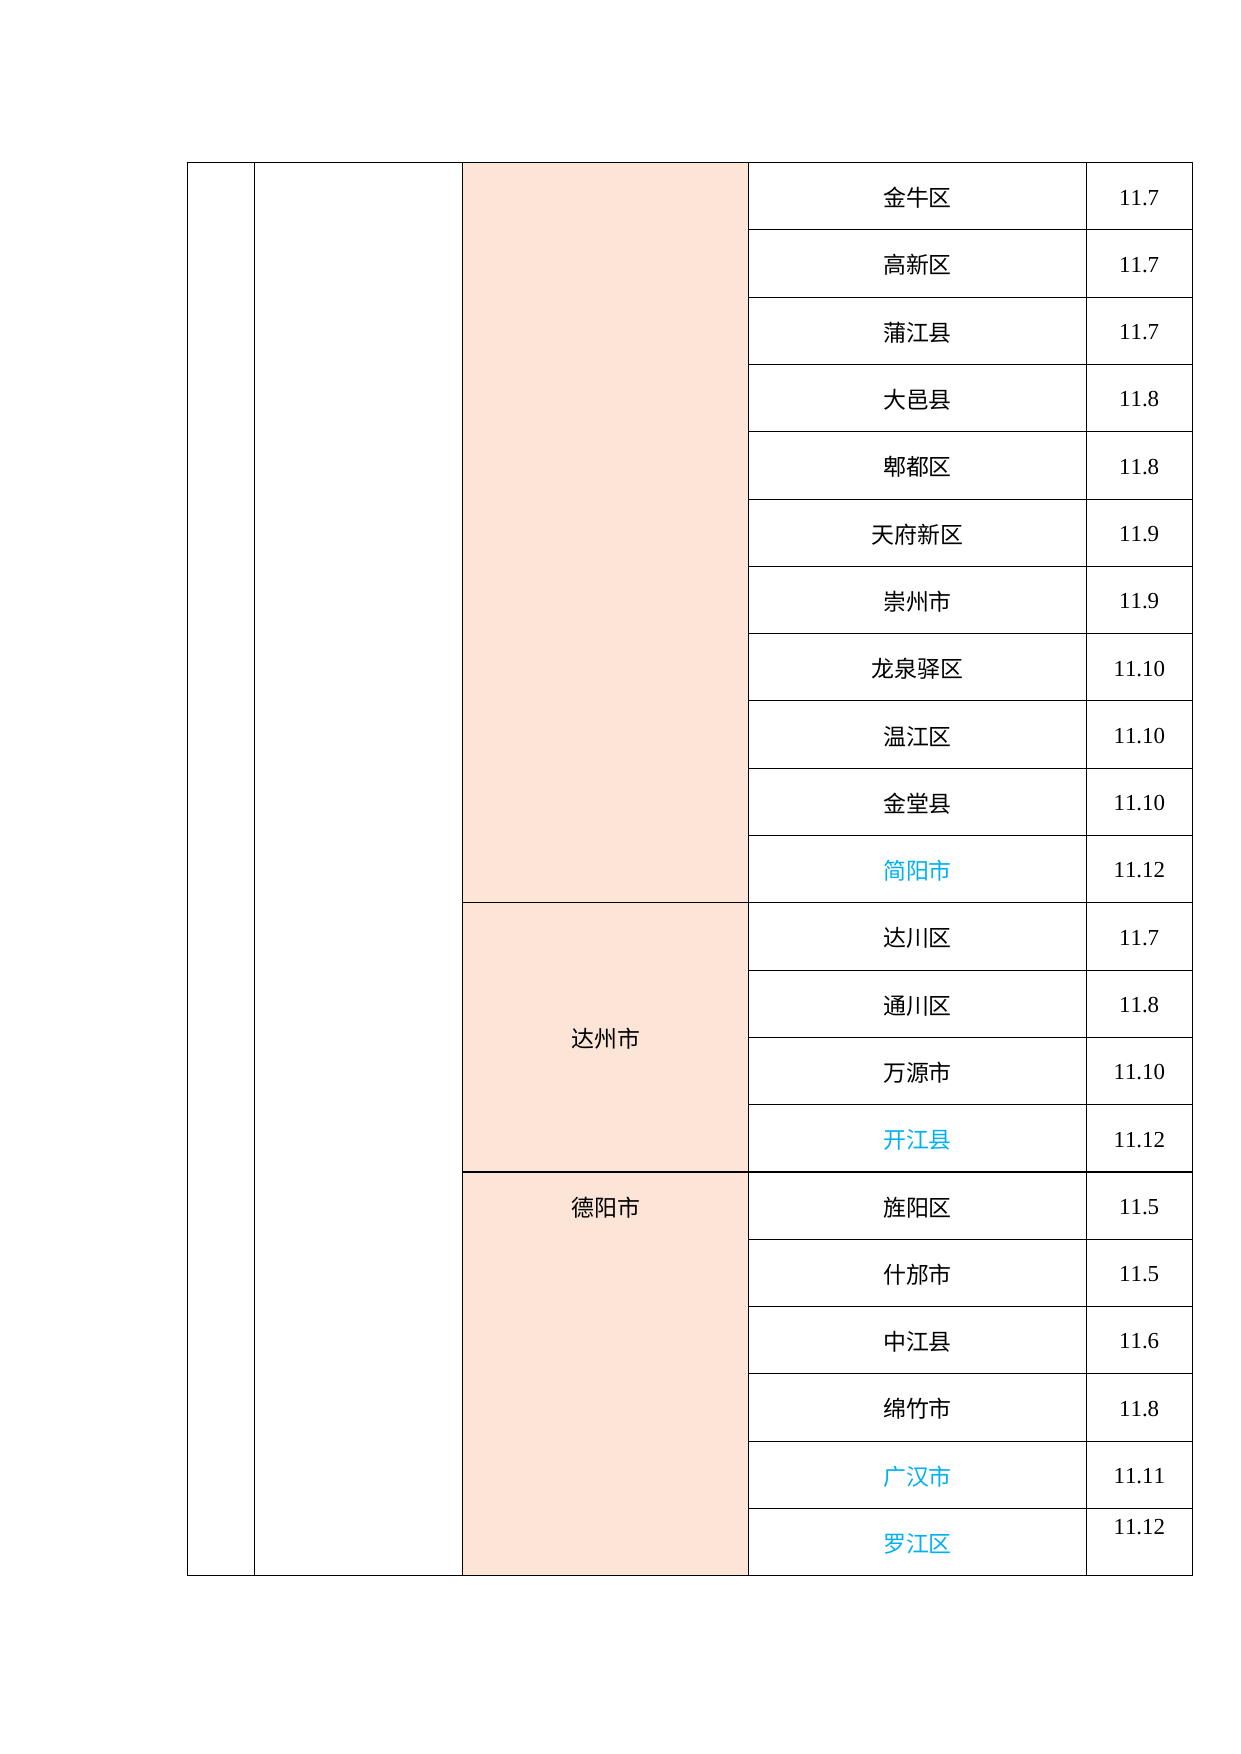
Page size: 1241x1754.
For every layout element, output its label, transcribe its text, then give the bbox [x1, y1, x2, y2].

table_cell 11.12 [1087, 1105, 1192, 1171]
table_cell 11.10 [1087, 769, 1192, 835]
table_cell 大邑县 [749, 365, 1086, 431]
table_cell 通川区 [749, 971, 1086, 1037]
table_cell 11.5 [1087, 1240, 1192, 1306]
table_cell 11.8 [1087, 365, 1192, 431]
table_cell 德阳市 [463, 1173, 748, 1575]
table_cell 旌阳区 [749, 1173, 1086, 1239]
table_cell 11.12 [1087, 1509, 1192, 1575]
table_cell 11.10 [1087, 634, 1192, 700]
table_cell 达川区 [749, 903, 1086, 969]
table_cell 11.7 [1087, 163, 1192, 229]
table_cell 万源市 [749, 1038, 1086, 1104]
table_cell 天府新区 [749, 500, 1086, 566]
table_cell 金堂县 [749, 769, 1086, 835]
table_cell 罗江区 [749, 1509, 1086, 1575]
table_cell 金牛区 [749, 163, 1086, 229]
table_cell 11.9 [1087, 567, 1192, 633]
table_cell 绵竹市 [749, 1374, 1086, 1441]
table_cell 龙泉驿区 [749, 634, 1086, 700]
table_cell 11.7 [1087, 298, 1192, 364]
table_cell 11.12 [1087, 836, 1192, 902]
table_cell 什邡市 [749, 1240, 1086, 1306]
table_cell 崇州市 [749, 567, 1086, 633]
table_cell 11.9 [1087, 500, 1192, 566]
table_cell 11.7 [1087, 903, 1192, 969]
table_cell 11.10 [1087, 701, 1192, 768]
table_cell 郫都区 [749, 432, 1086, 498]
table_cell 11.8 [1087, 1374, 1192, 1441]
table_cell 达州市 [463, 903, 748, 1171]
table_cell 蒲江县 [749, 298, 1086, 364]
table_cell 11.6 [1087, 1307, 1192, 1373]
table_cell 简阳市 [749, 836, 1086, 902]
table_cell 11.10 [1087, 1038, 1192, 1104]
table_cell 11.5 [1087, 1173, 1192, 1239]
table_cell 高新区 [749, 230, 1086, 297]
table_cell 温江区 [749, 701, 1086, 768]
table_cell 11.8 [1087, 432, 1192, 498]
table_cell 中江县 [749, 1307, 1086, 1373]
table_cell 开江县 [749, 1105, 1086, 1171]
table_cell 广汉市 [749, 1442, 1086, 1508]
table_cell 11.8 [1087, 971, 1192, 1037]
table_cell 11.7 [1087, 230, 1192, 297]
table_cell 11.11 [1087, 1442, 1192, 1508]
